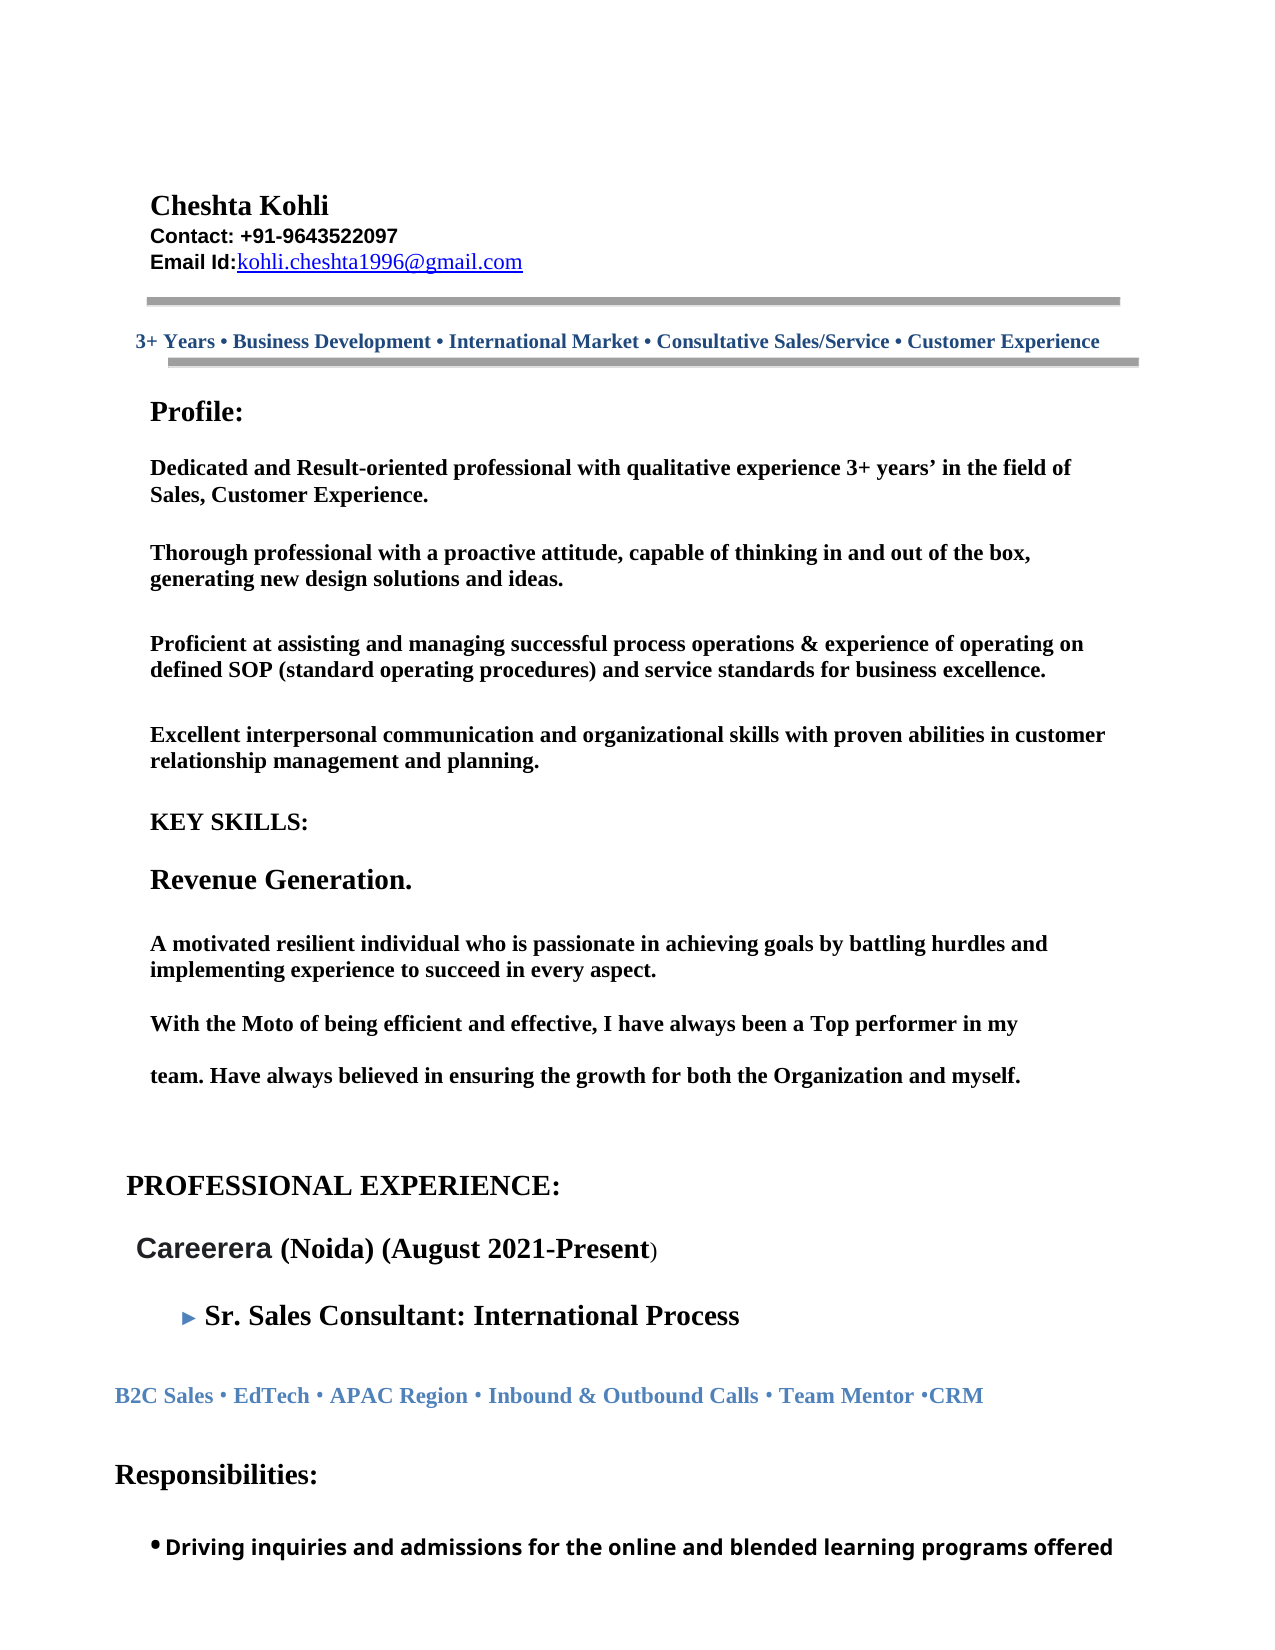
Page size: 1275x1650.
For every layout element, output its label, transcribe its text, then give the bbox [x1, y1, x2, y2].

list Driving inquiries and admissions for the online and blended learning programs offered [150, 1524, 1137, 1564]
subtitle Sr. Sales Consultant: International Process [178, 1298, 1107, 1331]
text PROFESSIONAL EXPERIENCE: [114, 1168, 1137, 1202]
text Revenue Generation. [150, 862, 1137, 896]
text Excellent interpersonal communication and organizational skills with proven abilities in customer relationship management and planning. [150, 721, 1137, 774]
text Email Id:kohli.cheshta1996@gmail.com [150, 248, 1137, 275]
subtitle Profile: [150, 394, 1137, 428]
text Proficient at assisting and managing successful process operations & experience of operating on defined SOP (standard operating procedures) and service standards for business excellence. [150, 630, 1137, 682]
text Cheshta Kohli [150, 188, 1137, 221]
text KEY SKILLS: [150, 807, 1137, 836]
text Contact: +91-9643522097 [150, 224, 1137, 248]
text 3+ Years • Business Development • International Market • Consultative Sales/Service • Customer Experience [114, 329, 1137, 353]
text Responsibilities: [114, 1457, 1107, 1491]
text Careerera (Noida) (August 2021-Present) [280, 1231, 1137, 1264]
text A motivated resilient individual who is passionate in achieving goals by battling hurdles and implementing experience to succeed in every aspect. [150, 930, 1089, 983]
text With the Moto of being efficient and effective, I have always been a Top performer in my team. Have always believed in ensuring the growth for both the Organization and myself. [150, 1009, 1032, 1088]
text Thorough professional with a proactive attitude, capable of thinking in and out of the box, generating new design solutions and ideas. [150, 538, 1124, 591]
text Dedicated and Result-oriented professional with qualitative experience 3+ years’ in the field of Sales, Customer Experience. [150, 454, 1089, 507]
text B2C Sales • EdTech • APAC Region • Inbound & Outbound Calls • Team Mentor •CRM [114, 1369, 1107, 1417]
